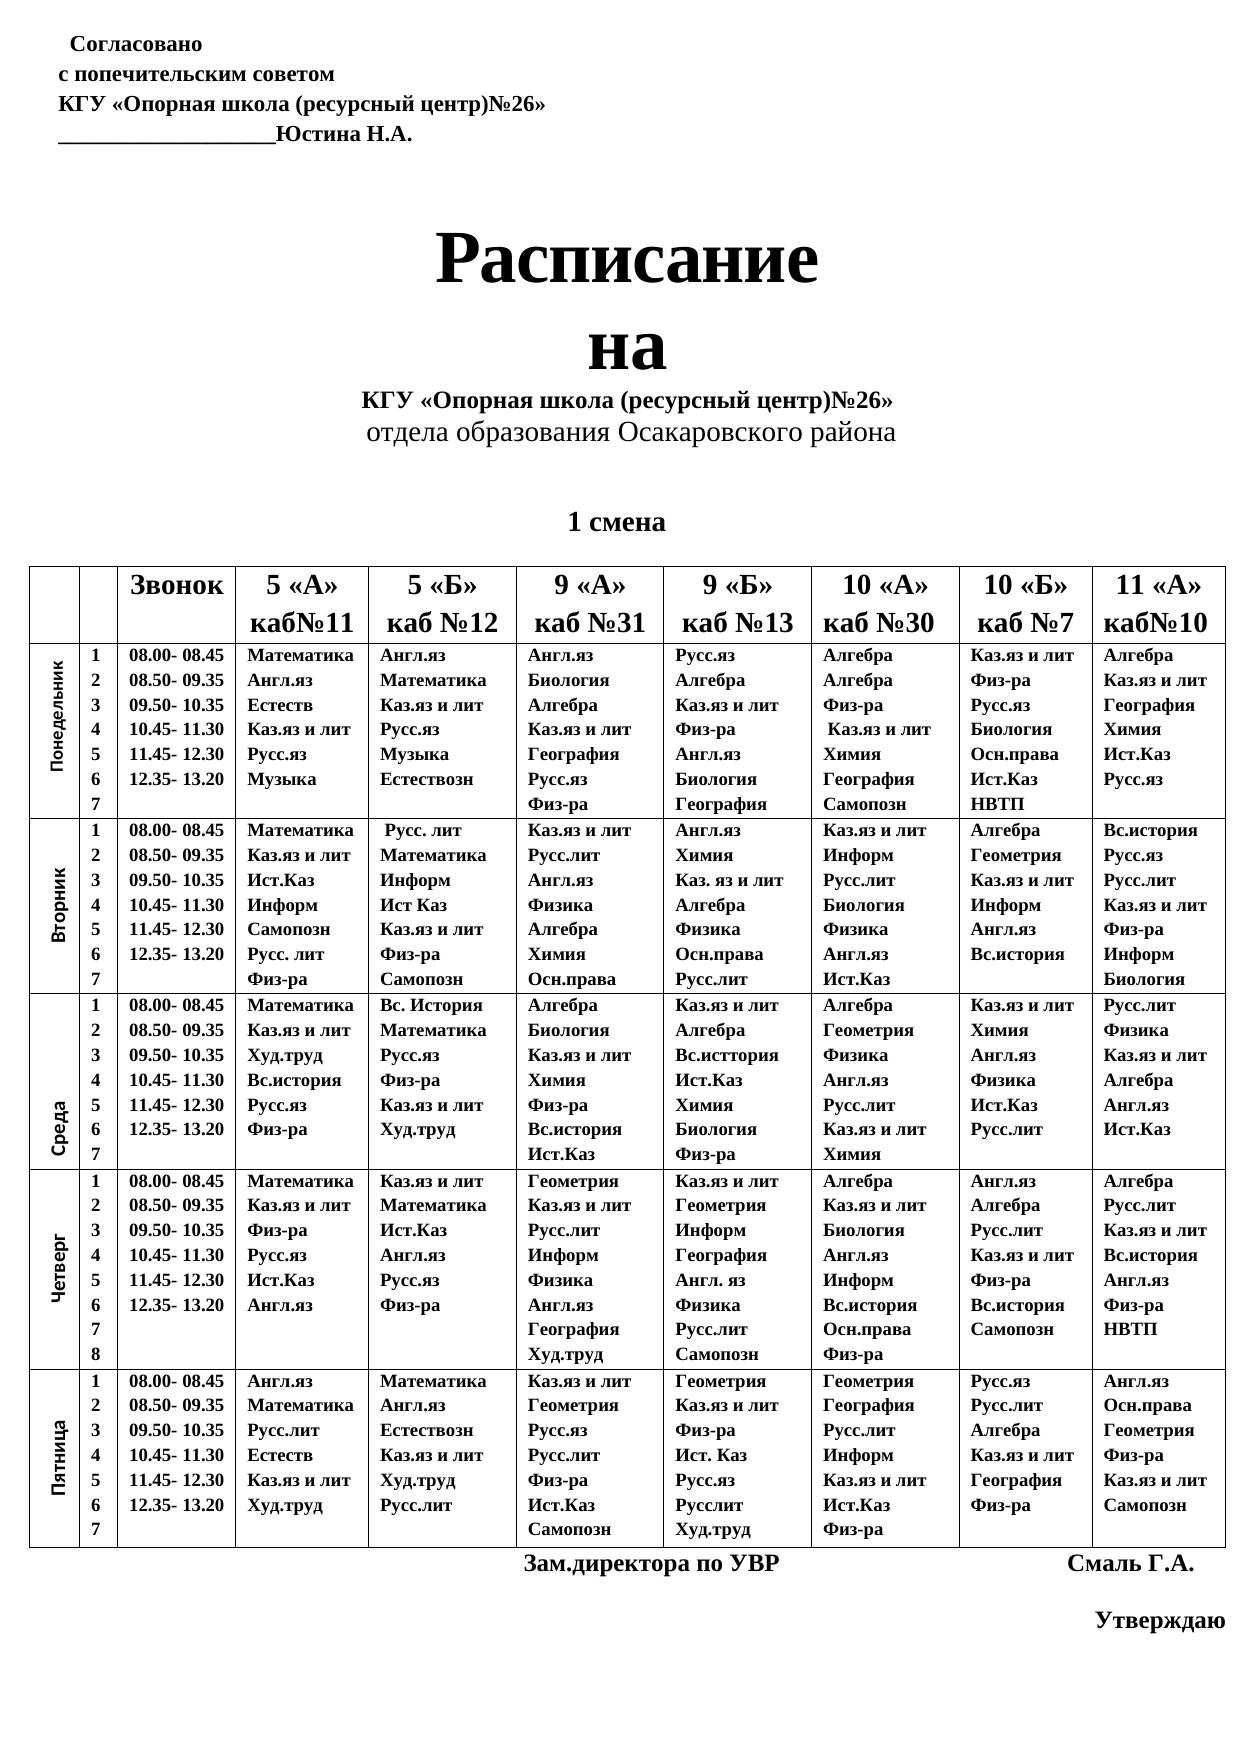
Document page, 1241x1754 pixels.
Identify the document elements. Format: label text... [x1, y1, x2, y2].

table_header Звонок [118, 567, 235, 643]
table_cell 08.00- 08.45 08.50- 09.35 09.50- 10.35 10.45- 11.30 11.45- 12.30 12.35- 13.20 [118, 644, 235, 818]
text Согласовано [29, 29, 1226, 56]
table_cell Математика Англ.яз Естествозн Каз.яз и лит Худ.труд Русс.лит [369, 1370, 516, 1547]
table_cell 1 2 3 4 5 6 7 [80, 819, 117, 993]
table_cell 08.00- 08.45 08.50- 09.35 09.50- 10.35 10.45- 11.30 11.45- 12.30 12.35- 13.20 [118, 994, 235, 1168]
table_cell Каз.яз и лит Геометрия Информ География Англ. яз Физика Русс.лит Самопозн [664, 1170, 811, 1368]
table_cell Англ.яз Химия Каз. яз и лит Алгебра Физика Осн.права Русс.лит [664, 819, 811, 993]
text ___________________Юстина Н.А. [29, 120, 1226, 147]
table_cell Каз.яз и лит Математика Ист.Каз Англ.яз Русс.яз Физ-ра [369, 1170, 516, 1368]
table_header [30, 567, 79, 643]
table_cell Алгебра Каз.яз и лит Биология Англ.яз Информ Вс.история Осн.права Физ-ра [812, 1170, 959, 1368]
text КГУ «Опорная школа (ресурсный центр)№26» [29, 90, 1226, 116]
table_cell Алгебра Алгебра Физ-ра Каз.яз и лит Химия География Самопозн [812, 644, 959, 818]
table_cell Русс.лит Физика Каз.яз и лит Алгебра Англ.яз Ист.Каз [1093, 994, 1225, 1168]
table_cell Русс.яз Алгебра Каз.яз и лит Физ-ра Англ.яз Биология География [664, 644, 811, 818]
table_cell Математика Англ.яз Естеств Каз.яз и лит Русс.яз Музыка [236, 644, 368, 818]
table_cell Среда [30, 994, 79, 1168]
table_header 9 «А» каб №31 [517, 567, 663, 643]
table_header 10 «Б» каб №7 [960, 567, 1092, 643]
table_cell 08.00- 08.45 08.50- 09.35 09.50- 10.35 10.45- 11.30 11.45- 12.30 12.35- 13.20 [118, 1370, 235, 1547]
table_header [80, 567, 117, 643]
table_cell Каз.яз и лит Геометрия Русс.яз Русс.лит Физ-ра Ист.Каз Самопозн [517, 1370, 663, 1547]
table_cell Англ.яз Математика Русс.лит Естеств Каз.яз и лит Худ.труд [236, 1370, 368, 1547]
table_cell Геометрия Каз.яз и лит Физ-ра Ист. Каз Русс.яз Русслит Худ.труд [664, 1370, 811, 1547]
table_cell Математика Каз.яз и лит Худ.труд Вс.история Русс.яз Физ-ра [236, 994, 368, 1168]
table_header 9 «Б» каб №13 [664, 567, 811, 643]
table_cell Математика Каз.яз и лит Ист.Каз Информ Самопозн Русс. лит Физ-ра [236, 819, 368, 993]
table_cell Алгебра Биология Каз.яз и лит Химия Физ-ра Вс.история Ист.Каз [517, 994, 663, 1168]
table_cell Англ.яз Биология Алгебра Каз.яз и лит География Русс.яз Физ-ра [517, 644, 663, 818]
text с попечительским советом [29, 60, 1226, 86]
table_cell Русс.яз Русс.лит Алгебра Каз.яз и лит География Физ-ра [960, 1370, 1092, 1547]
table_cell Геометрия Каз.яз и лит Русс.лит Информ Физика Англ.яз География Худ.труд [517, 1170, 663, 1368]
table_cell 1 2 3 4 5 6 7 [80, 644, 117, 818]
table_cell Алгебра Геометрия Каз.яз и лит Информ Англ.яз Вс.история [960, 819, 1092, 993]
text 1 смена [29, 504, 1226, 538]
table_cell Вс.история Русс.яз Русс.лит Каз.яз и лит Физ-ра Информ Биология [1093, 819, 1225, 993]
table_cell 1 2 3 4 5 6 7 [80, 1370, 117, 1547]
text КГУ «Опорная школа (ресурсный центр)№26» [29, 385, 1226, 414]
table_header 11 «А» каб№10 [1093, 567, 1225, 643]
table_header 5 «А» каб№11 [236, 567, 368, 643]
text на [29, 299, 1226, 385]
text Расписание [29, 213, 1226, 299]
table_cell Четверг [30, 1170, 79, 1368]
table_cell 1 2 3 4 5 6 7 8 [80, 1170, 117, 1368]
table_cell Каз.яз и лит Русс.лит Англ.яз Физика Алгебра Химия Осн.права [517, 819, 663, 993]
table_cell Вторник [30, 819, 79, 993]
table_cell Пятница [30, 1370, 79, 1547]
table_cell Каз.яз и лит Алгебра Вс.исттория Ист.Каз Химия Биология Физ-ра [664, 994, 811, 1168]
table_cell Каз.яз и лит Химия Англ.яз Физика Ист.Каз Русс.лит [960, 994, 1092, 1168]
table_cell Математика Каз.яз и лит Физ-ра Русс.яз Ист.Каз Англ.яз [236, 1170, 368, 1368]
table_cell Каз.яз и лит Физ-ра Русс.яз Биология Осн.права Ист.Каз НВТП [960, 644, 1092, 818]
text Зам.директора по УВР Смаль Г.А. [29, 1548, 1226, 1577]
table_cell 08.00- 08.45 08.50- 09.35 09.50- 10.35 10.45- 11.30 11.45- 12.30 12.35- 13.20 [118, 1170, 235, 1368]
table_cell Англ.яз Алгебра Русс.лит Каз.яз и лит Физ-ра Вс.история Самопозн [960, 1170, 1092, 1368]
table_cell 1 2 3 4 5 6 7 [80, 994, 117, 1168]
text Утверждаю [29, 1605, 1226, 1634]
table_cell Алгебра Русс.лит Каз.яз и лит Вс.история Англ.яз Физ-ра НВТП [1093, 1170, 1225, 1368]
table_cell Англ.яз Осн.права Геометрия Физ-ра Каз.яз и лит Самопозн [1093, 1370, 1225, 1547]
table_cell Понедельник [30, 644, 79, 818]
text отдела образования Осакаровского района [29, 414, 1226, 448]
table_cell Вс. История Математика Русс.яз Физ-ра Каз.яз и лит Худ.труд [369, 994, 516, 1168]
table_cell Геометрия География Русс.лит Информ Каз.яз и лит Ист.Каз Физ-ра [812, 1370, 959, 1547]
table_cell 08.00- 08.45 08.50- 09.35 09.50- 10.35 10.45- 11.30 11.45- 12.30 12.35- 13.20 [118, 819, 235, 993]
table_cell Алгебра Геометрия Физика Англ.яз Русс.лит Каз.яз и лит Химия [812, 994, 959, 1168]
table_cell Каз.яз и лит Информ Русс.лит Биология Физика Англ.яз Ист.Каз [812, 819, 959, 993]
table_cell Алгебра Каз.яз и лит География Химия Ист.Каз Русс.яз [1093, 644, 1225, 818]
table_header 5 «Б» каб №12 [369, 567, 516, 643]
table_cell Русс. лит Математика Информ Ист Каз Каз.яз и лит Физ-ра Самопозн [369, 819, 516, 993]
table_cell Англ.яз Математика Каз.яз и лит Русс.яз Музыка Естествозн [369, 644, 516, 818]
table_header 10 «А» каб №30 [812, 567, 959, 643]
